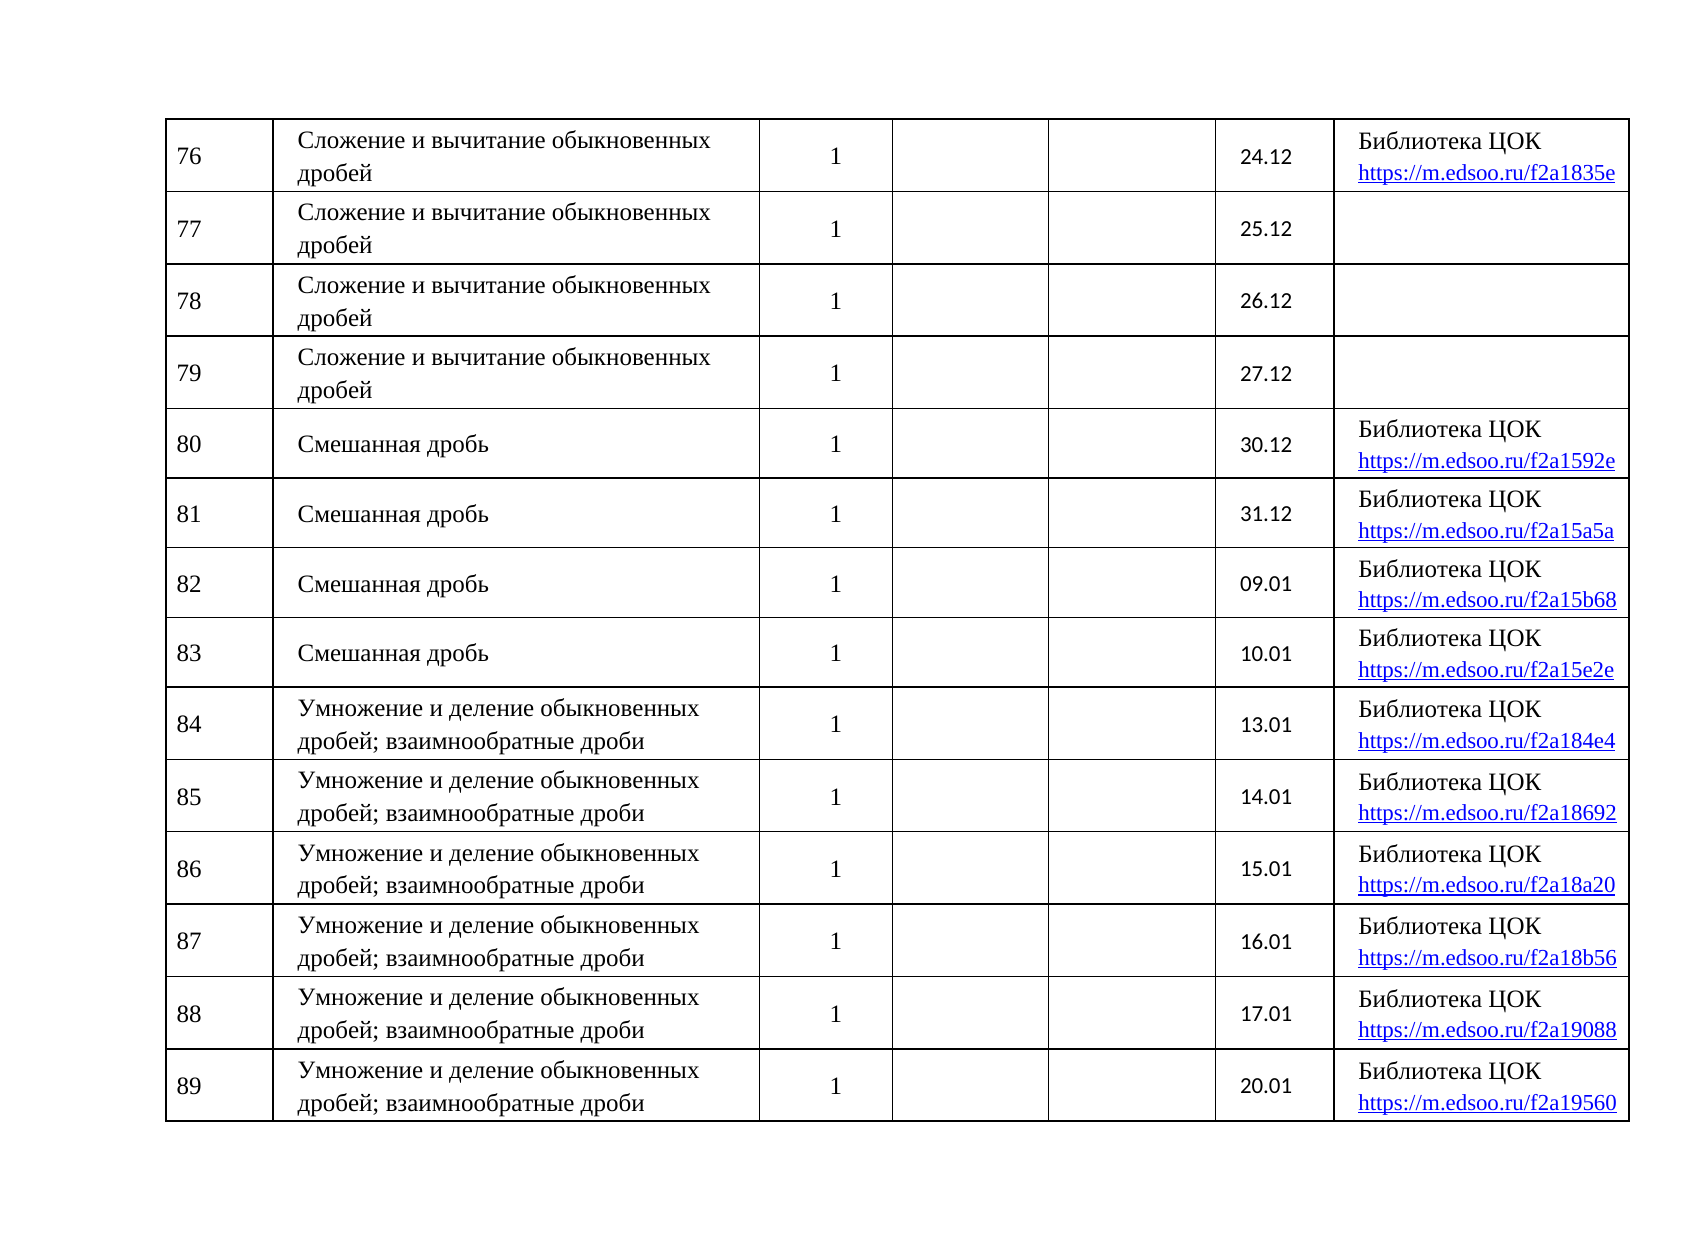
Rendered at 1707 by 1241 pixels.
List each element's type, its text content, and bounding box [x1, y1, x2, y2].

table_cell [893, 760, 1048, 831]
table_cell Библиотека ЦОК https://m.edsoo.ru/f2a18692 [1335, 760, 1628, 831]
table_cell 1 [760, 688, 892, 758]
table_cell 79 [167, 337, 272, 408]
table_cell [1049, 688, 1215, 758]
table_cell [893, 337, 1048, 408]
table_cell Библиотека ЦОК https://m.edsoo.ru/f2a19088 [1335, 977, 1628, 1048]
table_cell 1 [760, 760, 892, 831]
table_cell 89 [167, 1050, 272, 1120]
table_cell Смешанная дробь [274, 618, 759, 686]
table_cell [893, 548, 1048, 616]
table_cell [1049, 1050, 1215, 1120]
table_cell [1049, 977, 1215, 1048]
table_cell 16.01 [1216, 905, 1333, 976]
table_cell 1 [760, 120, 892, 191]
table_cell Смешанная дробь [274, 548, 759, 616]
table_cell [274, 265, 759, 335]
table_cell 83 [167, 618, 272, 686]
table_cell [893, 618, 1048, 686]
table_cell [274, 1050, 759, 1120]
table_cell 30.12 [1216, 409, 1333, 477]
table_cell Библиотека ЦОК https://m.edsoo.ru/f2a15a5a [1335, 479, 1628, 547]
table_cell [1049, 618, 1215, 686]
table_cell Умножение и деление обыкновенных дробей; взаимнообратные дроби [274, 760, 759, 831]
table_cell Библиотека ЦОК https://m.edsoo.ru/f2a15e2e [1335, 618, 1628, 686]
table_cell 31.12 [1216, 479, 1333, 547]
table_cell 1 [760, 548, 892, 616]
table_cell 13.01 [1216, 688, 1333, 758]
table_cell 25.12 [1216, 192, 1333, 263]
table_cell [1049, 409, 1215, 477]
table_cell [1049, 265, 1215, 335]
table_cell [1049, 120, 1215, 191]
table_cell [893, 832, 1048, 903]
table_cell Библиотека ЦОК https://m.edsoo.ru/f2a15b68 [1335, 548, 1628, 616]
table_cell [893, 688, 1048, 758]
table_cell [893, 192, 1048, 263]
table_cell 1 [760, 618, 892, 686]
table_cell [1049, 832, 1215, 903]
table_cell [1335, 265, 1628, 335]
table_cell 1 [760, 977, 892, 1048]
table_cell 1 [760, 337, 892, 408]
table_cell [274, 120, 759, 191]
table_cell 77 [167, 192, 272, 263]
table_cell 24.12 [1216, 120, 1333, 191]
table_cell Сложение и вычитание обыкновенных дробей [274, 337, 759, 408]
table_cell [1049, 337, 1215, 408]
table_cell [893, 120, 1048, 191]
table_cell [1335, 192, 1628, 263]
table_cell 81 [167, 479, 272, 547]
table_cell [893, 977, 1048, 1048]
table_cell [1049, 905, 1215, 976]
table_cell 82 [167, 548, 272, 616]
table_cell 1 [760, 1050, 892, 1120]
table_cell Смешанная дробь [274, 409, 759, 477]
table_cell 80 [167, 409, 272, 477]
table_cell [1335, 337, 1628, 408]
table_cell 20.01 [1216, 1050, 1333, 1120]
table_cell [1049, 479, 1215, 547]
table_cell [893, 1050, 1048, 1120]
table_cell 27.12 [1216, 337, 1333, 408]
table_cell 78 [167, 265, 272, 335]
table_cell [274, 977, 759, 1048]
table_cell [1049, 192, 1215, 263]
table_cell 17.01 [1216, 977, 1333, 1048]
table_cell Смешанная дробь [274, 479, 759, 547]
table_cell 86 [167, 832, 272, 903]
table_cell Библиотека ЦОК https://m.edsoo.ru/f2a184e4 [1335, 688, 1628, 758]
table_cell Библиотека ЦОК https://m.edsoo.ru/f2a19560 [1335, 1050, 1628, 1120]
table_cell [893, 479, 1048, 547]
table_cell Умножение и деление обыкновенных дробей; взаимнообратные дроби [274, 688, 759, 758]
table_cell 26.12 [1216, 265, 1333, 335]
table_cell 1 [760, 832, 892, 903]
table_cell 76 [167, 120, 272, 191]
table_cell Умножение и деление обыкновенных дробей; взаимнообратные дроби [274, 832, 759, 903]
table_cell [893, 409, 1048, 477]
table_cell 87 [167, 905, 272, 976]
table_cell Библиотека ЦОК https://m.edsoo.ru/f2a18a20 [1335, 832, 1628, 903]
table_cell 1 [760, 409, 892, 477]
table_cell 1 [760, 479, 892, 547]
table_cell 1 [760, 905, 892, 976]
table_cell Библиотека ЦОК https://m.edsoo.ru/f2a18b56 [1335, 905, 1628, 976]
table_cell 85 [167, 760, 272, 831]
table_cell [893, 905, 1048, 976]
table_cell 1 [760, 192, 892, 263]
table_cell 09.01 [1216, 548, 1333, 616]
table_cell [274, 192, 759, 263]
table_cell [893, 265, 1048, 335]
table_cell 15.01 [1216, 832, 1333, 903]
table_cell Библиотека ЦОК https://m.edsoo.ru/f2a1592e [1335, 409, 1628, 477]
table_cell 84 [167, 688, 272, 758]
table_cell 14.01 [1216, 760, 1333, 831]
table_cell 1 [760, 265, 892, 335]
table_cell [1049, 760, 1215, 831]
table_cell 88 [167, 977, 272, 1048]
table_cell 10.01 [1216, 618, 1333, 686]
table_cell Библиотека ЦОК https://m.edsoo.ru/f2a1835e [1335, 120, 1628, 191]
table_cell Умножение и деление обыкновенных дробей; взаимнообратные дроби [274, 905, 759, 976]
table_cell [1049, 548, 1215, 616]
